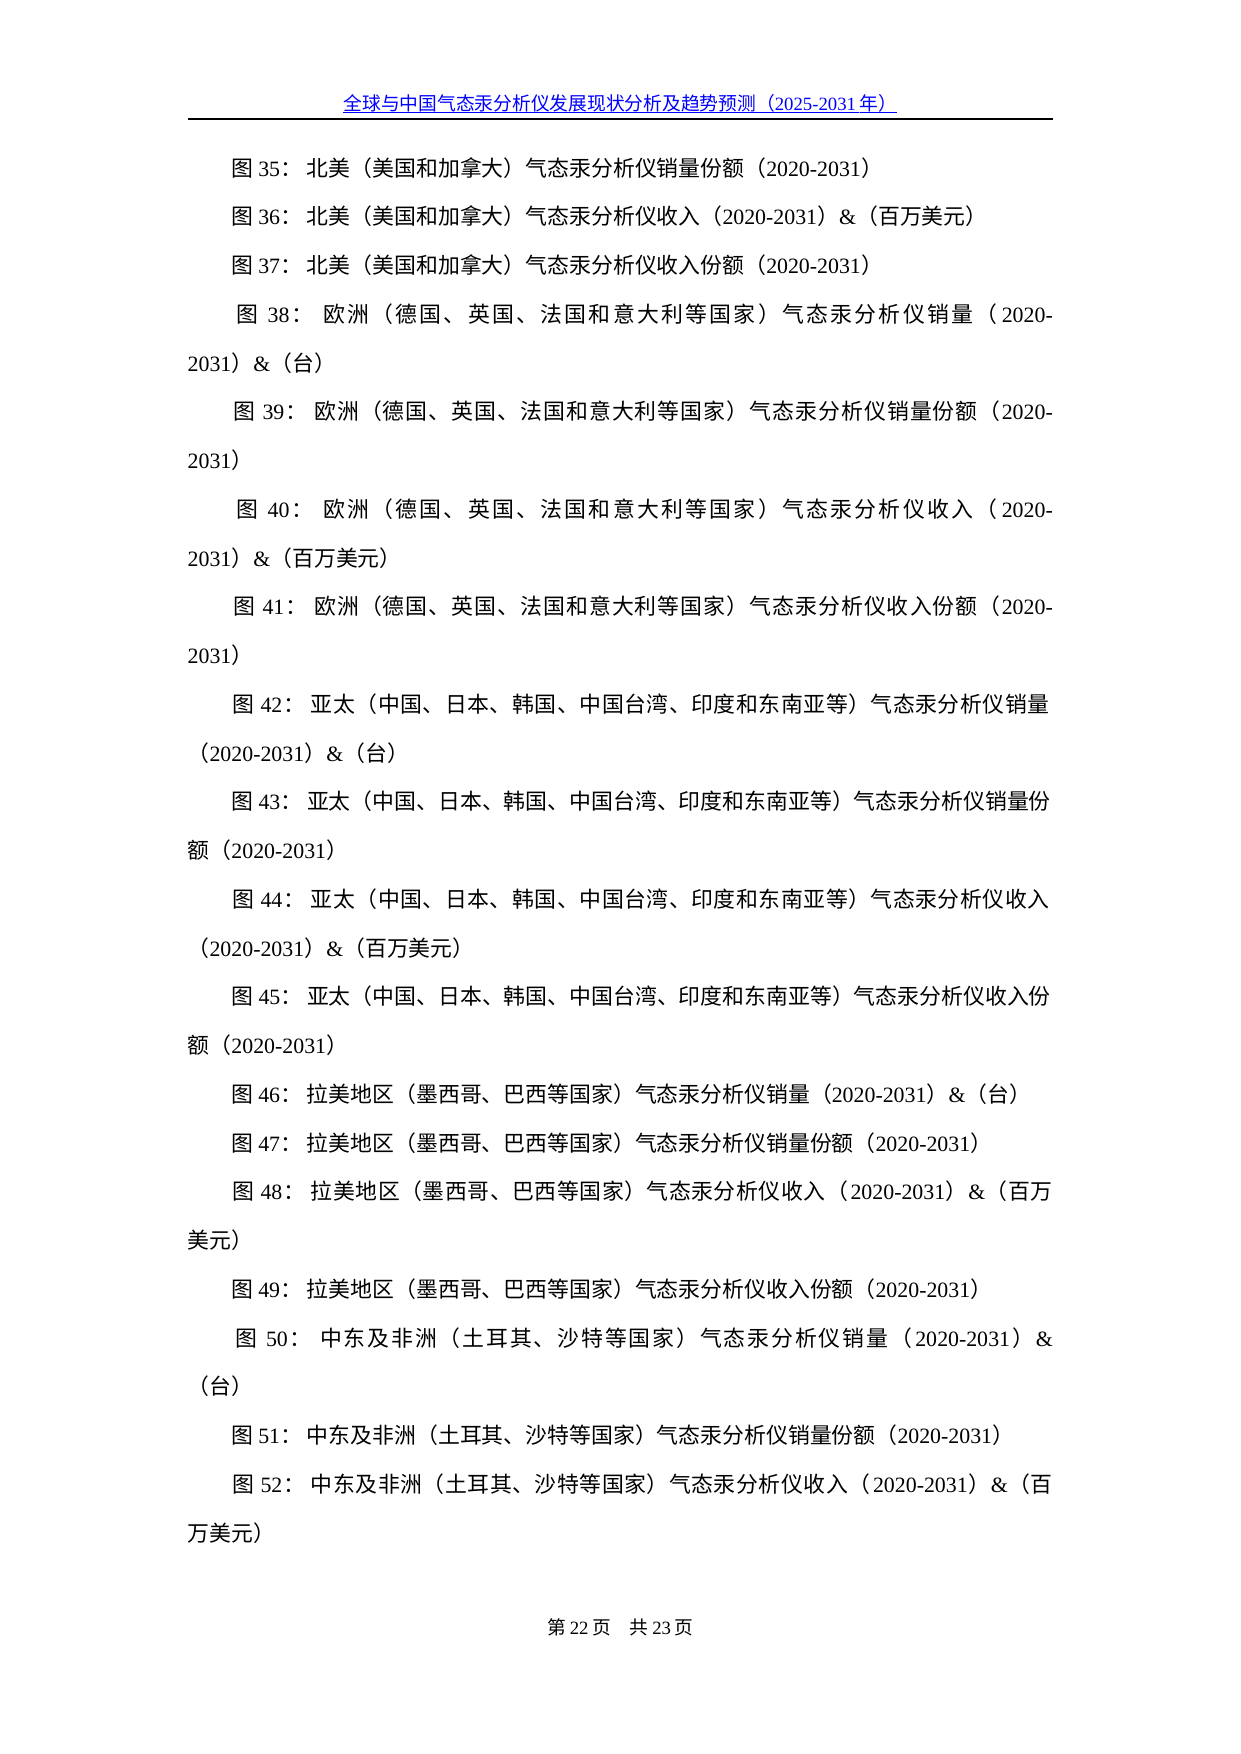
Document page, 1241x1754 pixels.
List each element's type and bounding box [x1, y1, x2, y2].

text [187, 150, 1053, 1548]
